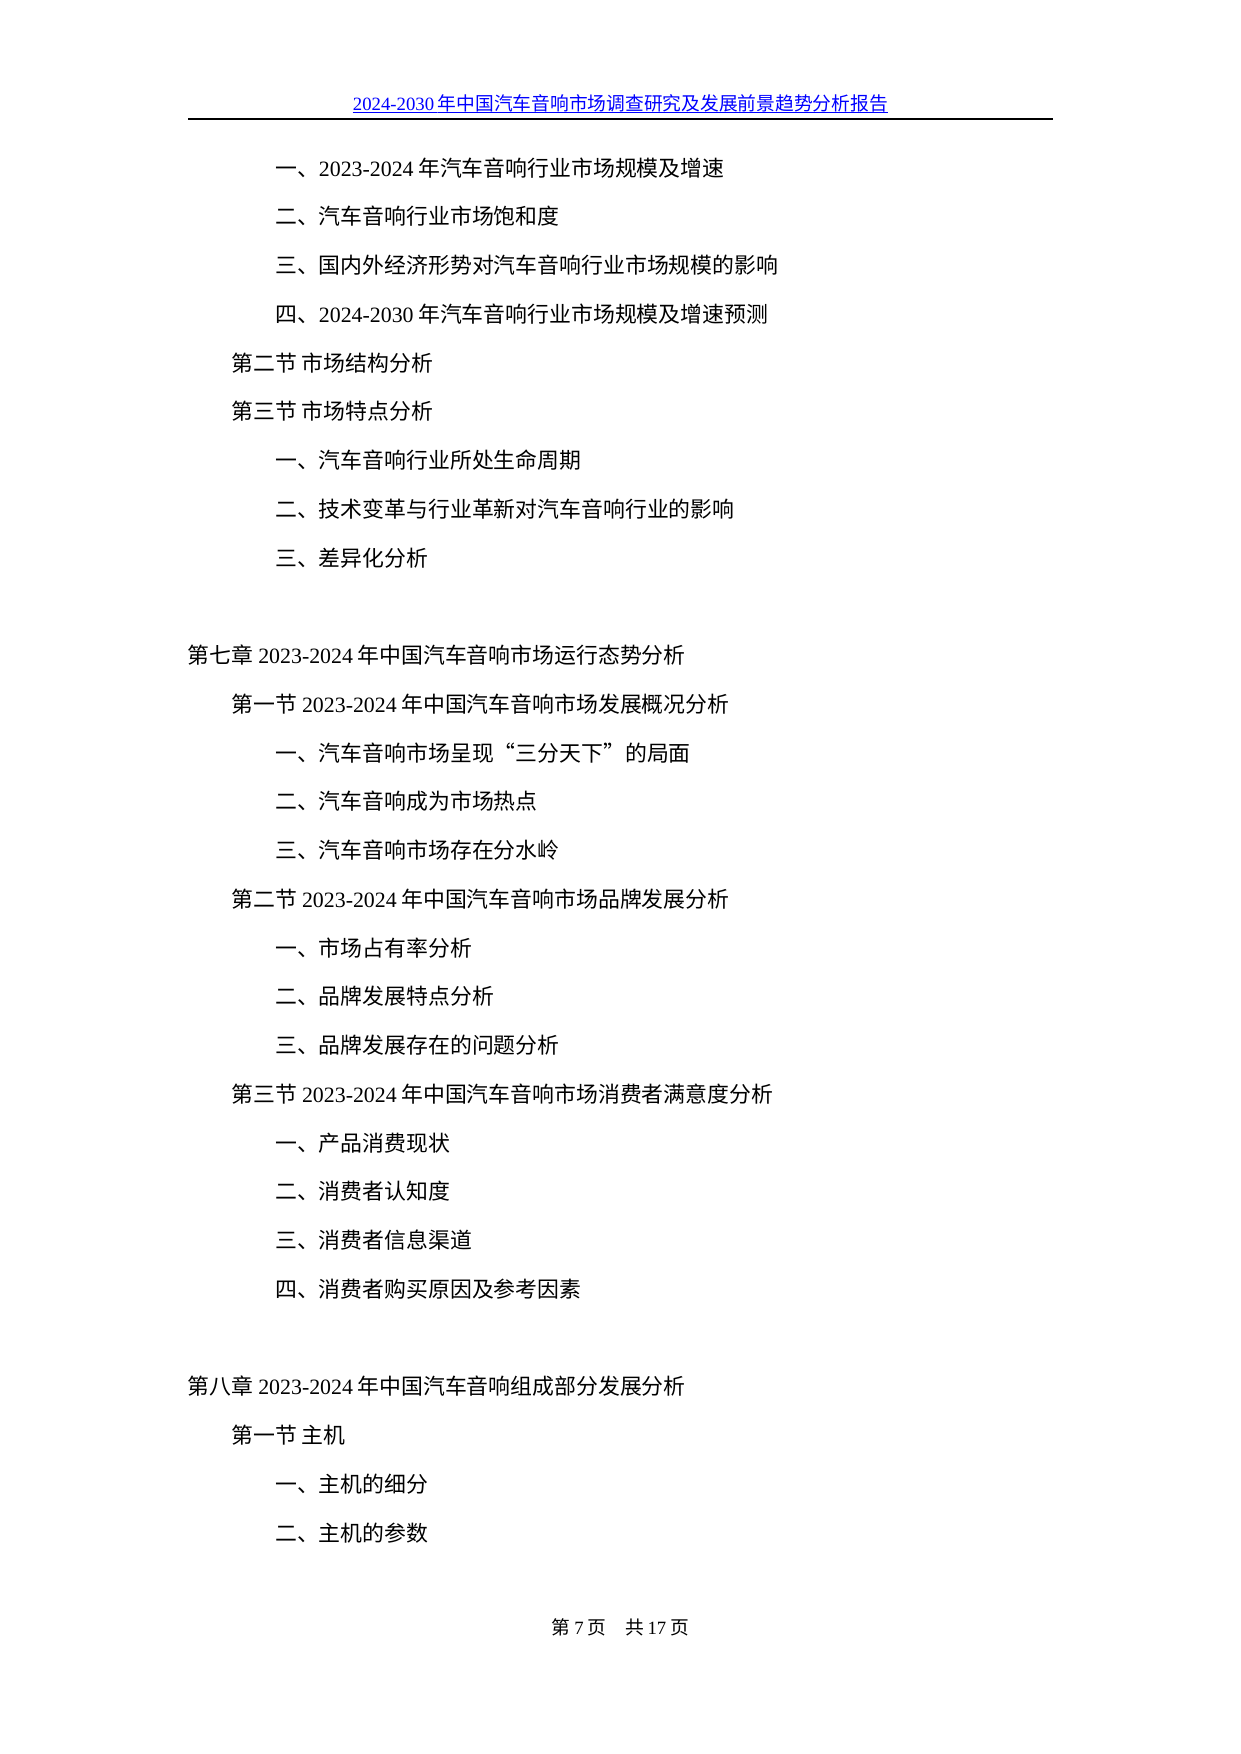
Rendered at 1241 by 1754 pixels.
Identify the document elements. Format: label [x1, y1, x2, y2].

text [187, 150, 1053, 1548]
